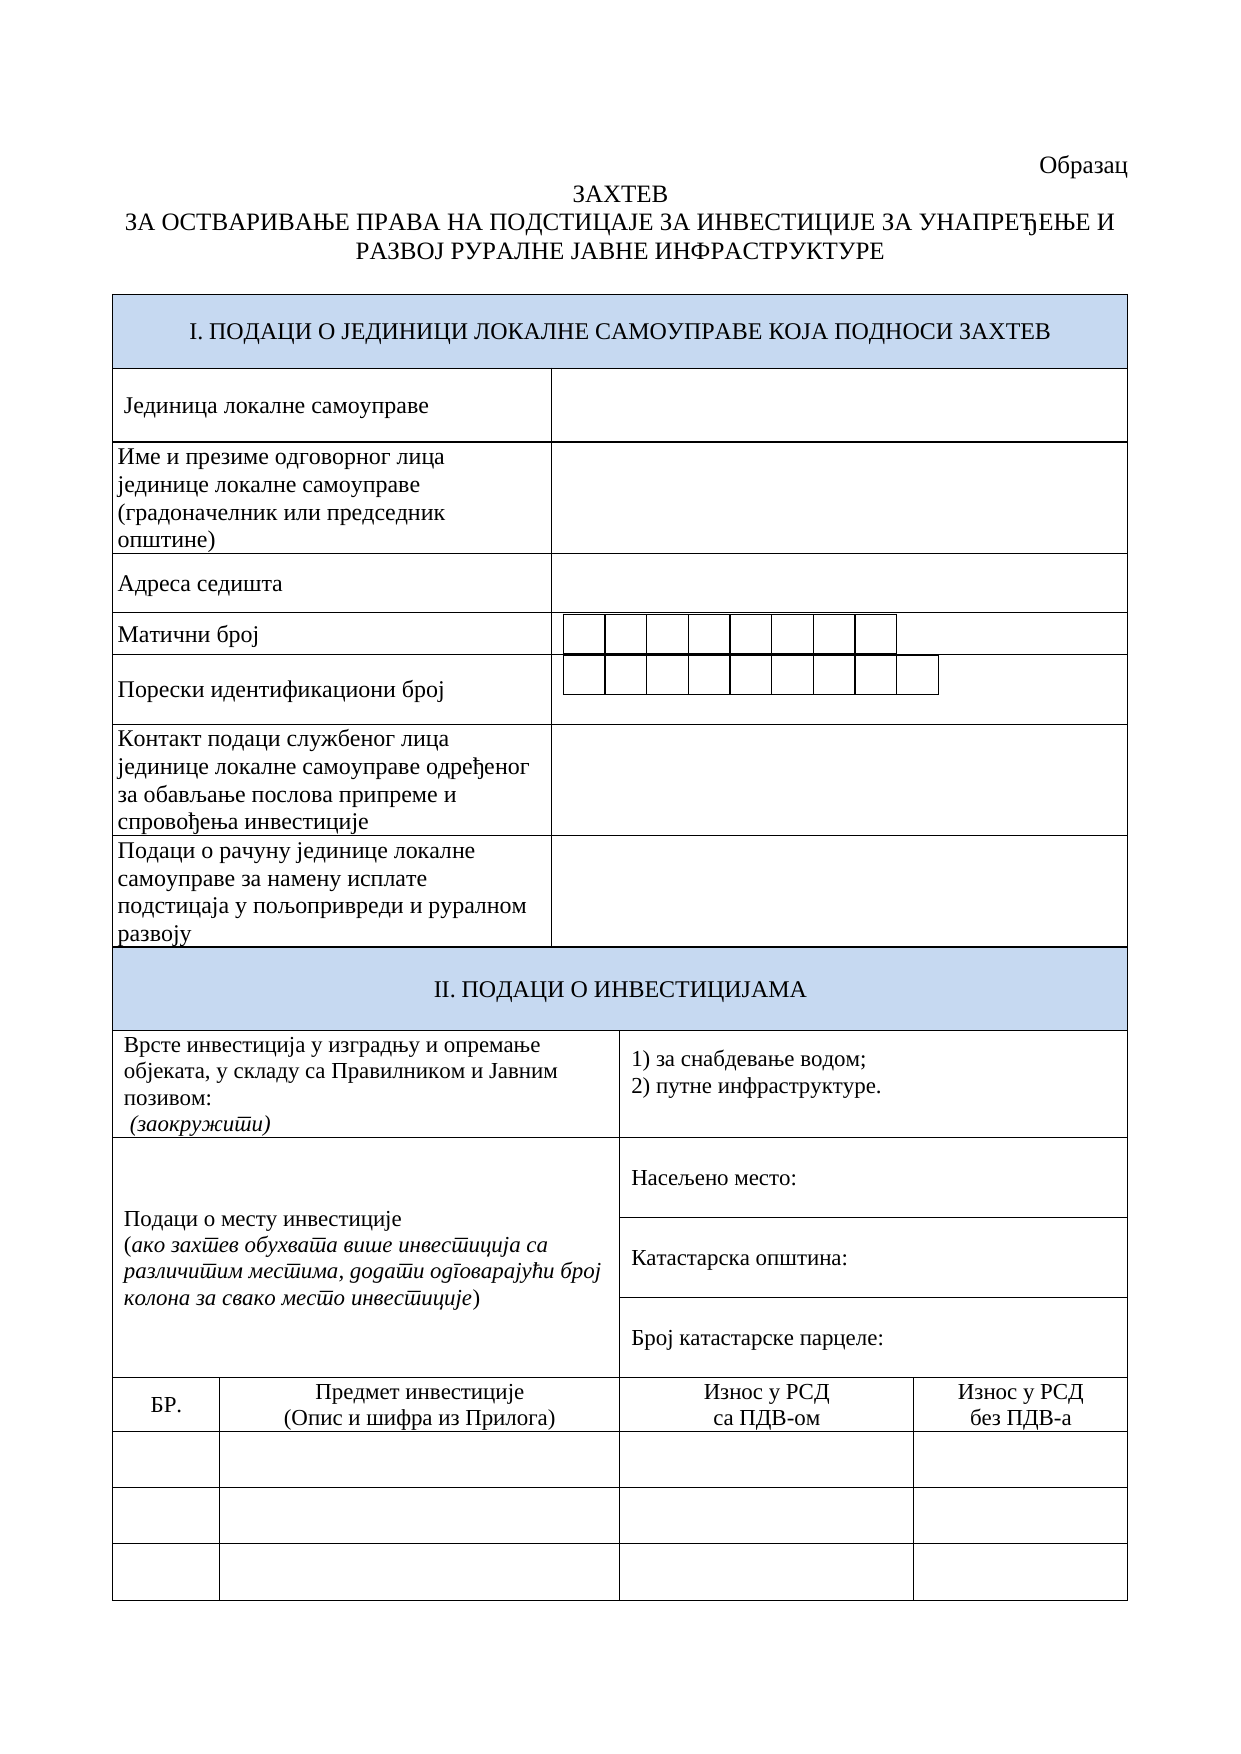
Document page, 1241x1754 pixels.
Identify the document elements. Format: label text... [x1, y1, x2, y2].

text ЗА ОСТВАРИВАЊЕ ПРАВА НА ПОДСТИЦАЈЕ ЗА ИНВЕСТИЦИЈЕ ЗА УНАПРЕЂЕЊЕ И РАЗВОЈ РУРАЛНЕ ЈАВНЕ ИНФРАСТРУКТУРЕ [112, 207, 1128, 265]
table_cell [814, 615, 854, 653]
table_cell [113, 1544, 219, 1599]
table_cell [689, 615, 729, 653]
table_cell Врсте инвестиција у изградњу и опремање објеката, у складу са Правилником и Јавним позивом: (заокружити) [113, 1031, 619, 1137]
table_cell [914, 1544, 1127, 1599]
table_cell [772, 615, 813, 653]
table_cell [552, 554, 1127, 612]
table_cell Катастарска општина: [620, 1218, 1127, 1297]
table_cell [113, 1488, 219, 1543]
table_cell Подаци о рачуну јединице локалне самоуправе за намену исплате подстицаја у пољопривреди и руралном развоју [113, 836, 551, 946]
table_cell [620, 1544, 913, 1599]
table_cell Број катастарске парцеле: [620, 1298, 1127, 1377]
text Образац [112, 150, 1128, 179]
table_cell Матични број [113, 613, 551, 654]
table_header I. ПОДАЦИ О ЈЕДИНИЦИ ЛОКАЛНЕ САМОУПРАВЕ КОЈА ПОДНОСИ ЗАХТЕВ [113, 295, 1127, 368]
table_cell [552, 443, 1127, 553]
table_cell [856, 615, 896, 653]
table_cell Контакт подаци службеног лица јединице локалне самоуправе одређеног за обављање послова припреме и спровођења инвестиције [113, 725, 551, 835]
table_cell [552, 369, 1127, 441]
table_cell Порески идентификациони број [113, 655, 551, 723]
table_cell БР. [113, 1378, 219, 1431]
table_cell Предмет инвестиције (Опис и шифра из Прилога) [220, 1378, 619, 1431]
table_cell 1) за снабдевање водом; 2) путне инфраструктуре. [620, 1031, 1127, 1137]
table_cell [897, 613, 1127, 654]
table_cell [220, 1544, 619, 1599]
table_cell Адреса седишта [113, 554, 551, 612]
table_cell [914, 1488, 1127, 1543]
table_cell [220, 1432, 619, 1487]
table_cell [914, 1432, 1127, 1487]
table_cell Износ у РСД без ПДВ-а [914, 1378, 1127, 1431]
table_cell [552, 613, 563, 654]
table_cell [552, 836, 1127, 946]
table_cell Насељено место: [620, 1138, 1127, 1217]
table_cell [552, 655, 1127, 723]
table_cell [731, 615, 771, 653]
table_cell Подаци о месту инвестиције (ако захтев обухвата више инвестиција са различитим местима, додати одговарајући број колона за свако место инвестиције) [113, 1138, 619, 1377]
table_cell [552, 725, 1127, 835]
table_cell [620, 1432, 913, 1487]
table_cell [564, 615, 604, 653]
table_cell [620, 1488, 913, 1543]
table_cell [647, 615, 688, 653]
table_cell [113, 1432, 219, 1487]
table_cell Износ у РСД са ПДВ-ом [620, 1378, 913, 1431]
text ЗАХТЕВ [112, 179, 1128, 207]
table_cell Име и презиме одговорног лица јединице локалне самоуправе (градоначелник или председник општине) [113, 443, 551, 553]
table_cell [220, 1488, 619, 1543]
table_cell Јединица локалне самоуправе [113, 369, 551, 441]
table_cell II. ПОДАЦИ О ИНВЕСТИЦИЈАМА [113, 948, 1127, 1030]
table_cell [606, 615, 646, 653]
